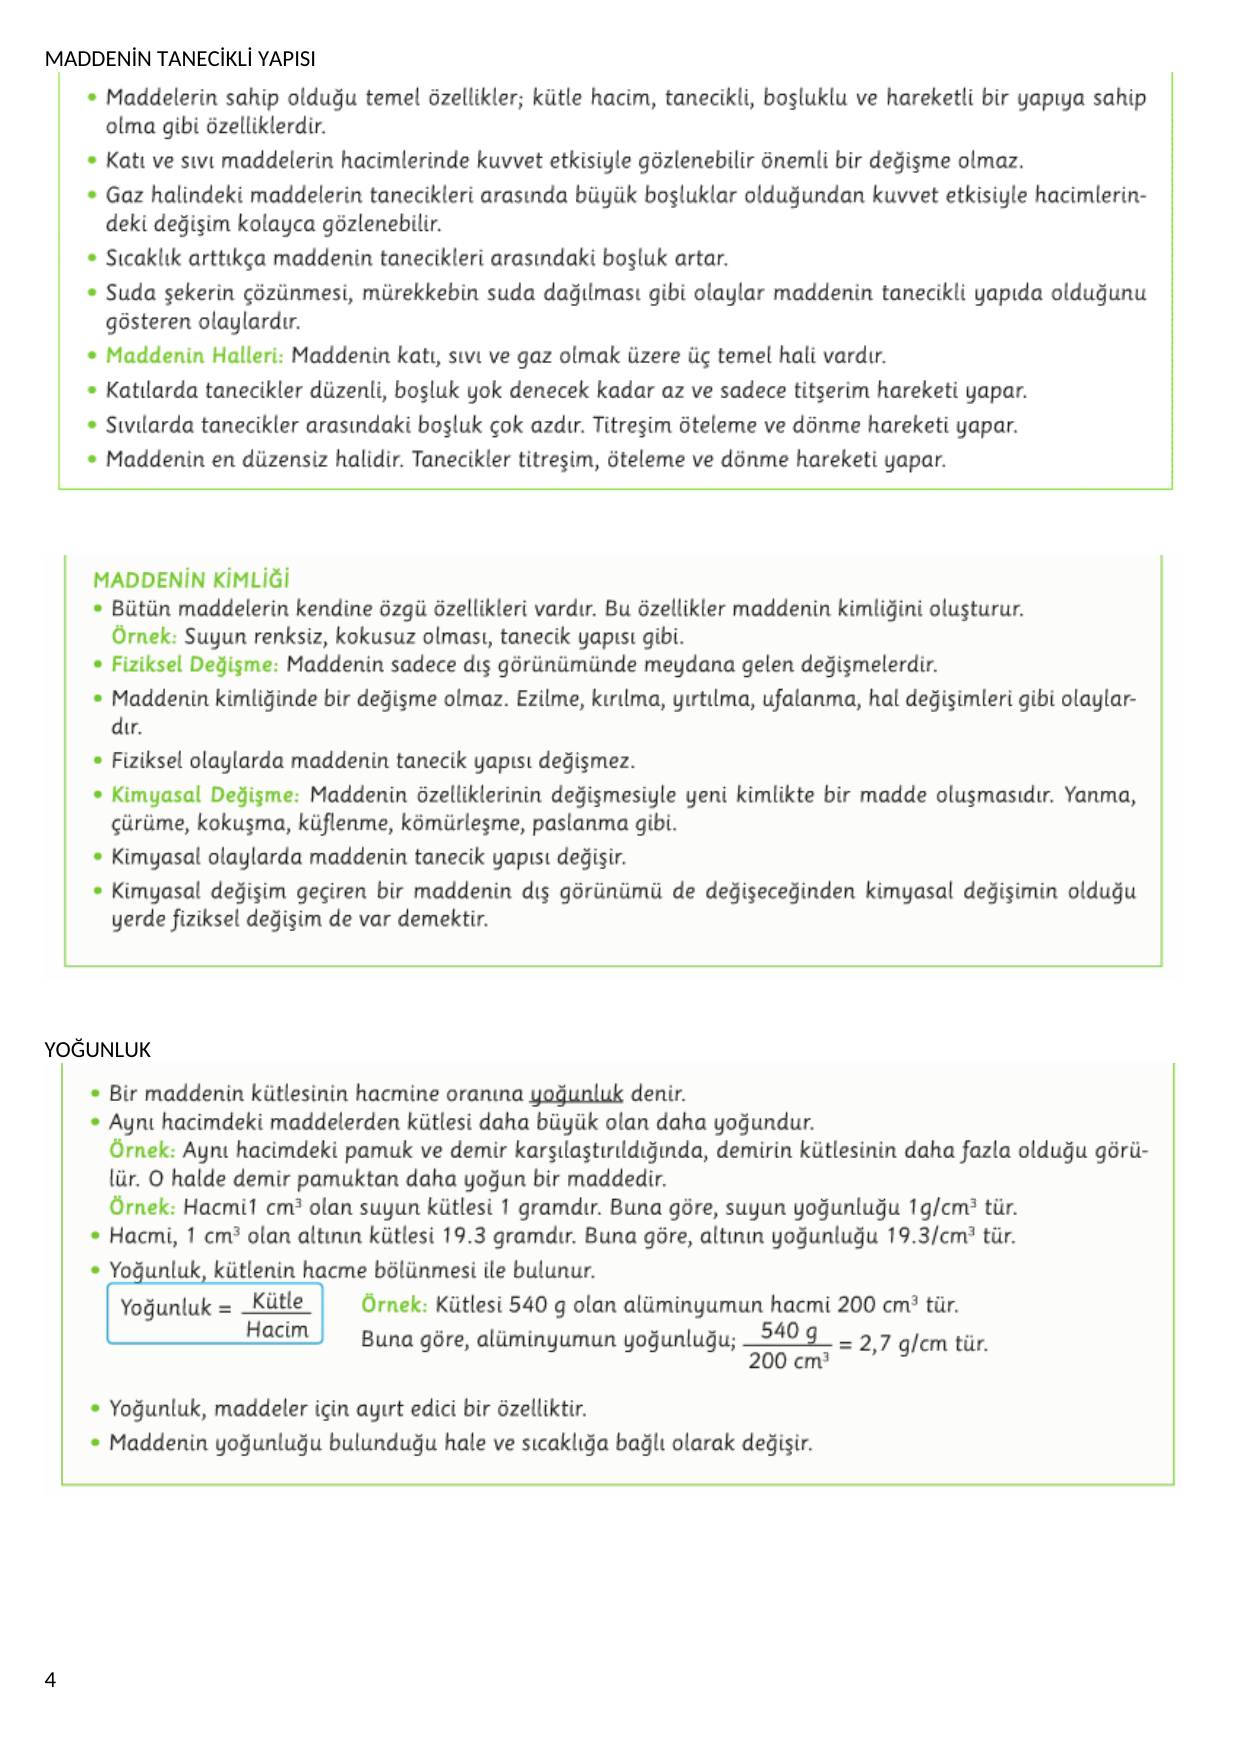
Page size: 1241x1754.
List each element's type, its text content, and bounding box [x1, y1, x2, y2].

picture [44, 72, 1182, 499]
text 4 [44, 1665, 1181, 1693]
text YOĞUNLUK [44, 1036, 1181, 1063]
picture [44, 555, 1182, 980]
text MADDENİN TANECİKLİ YAPISI [44, 44, 1181, 72]
picture [44, 1063, 1182, 1497]
